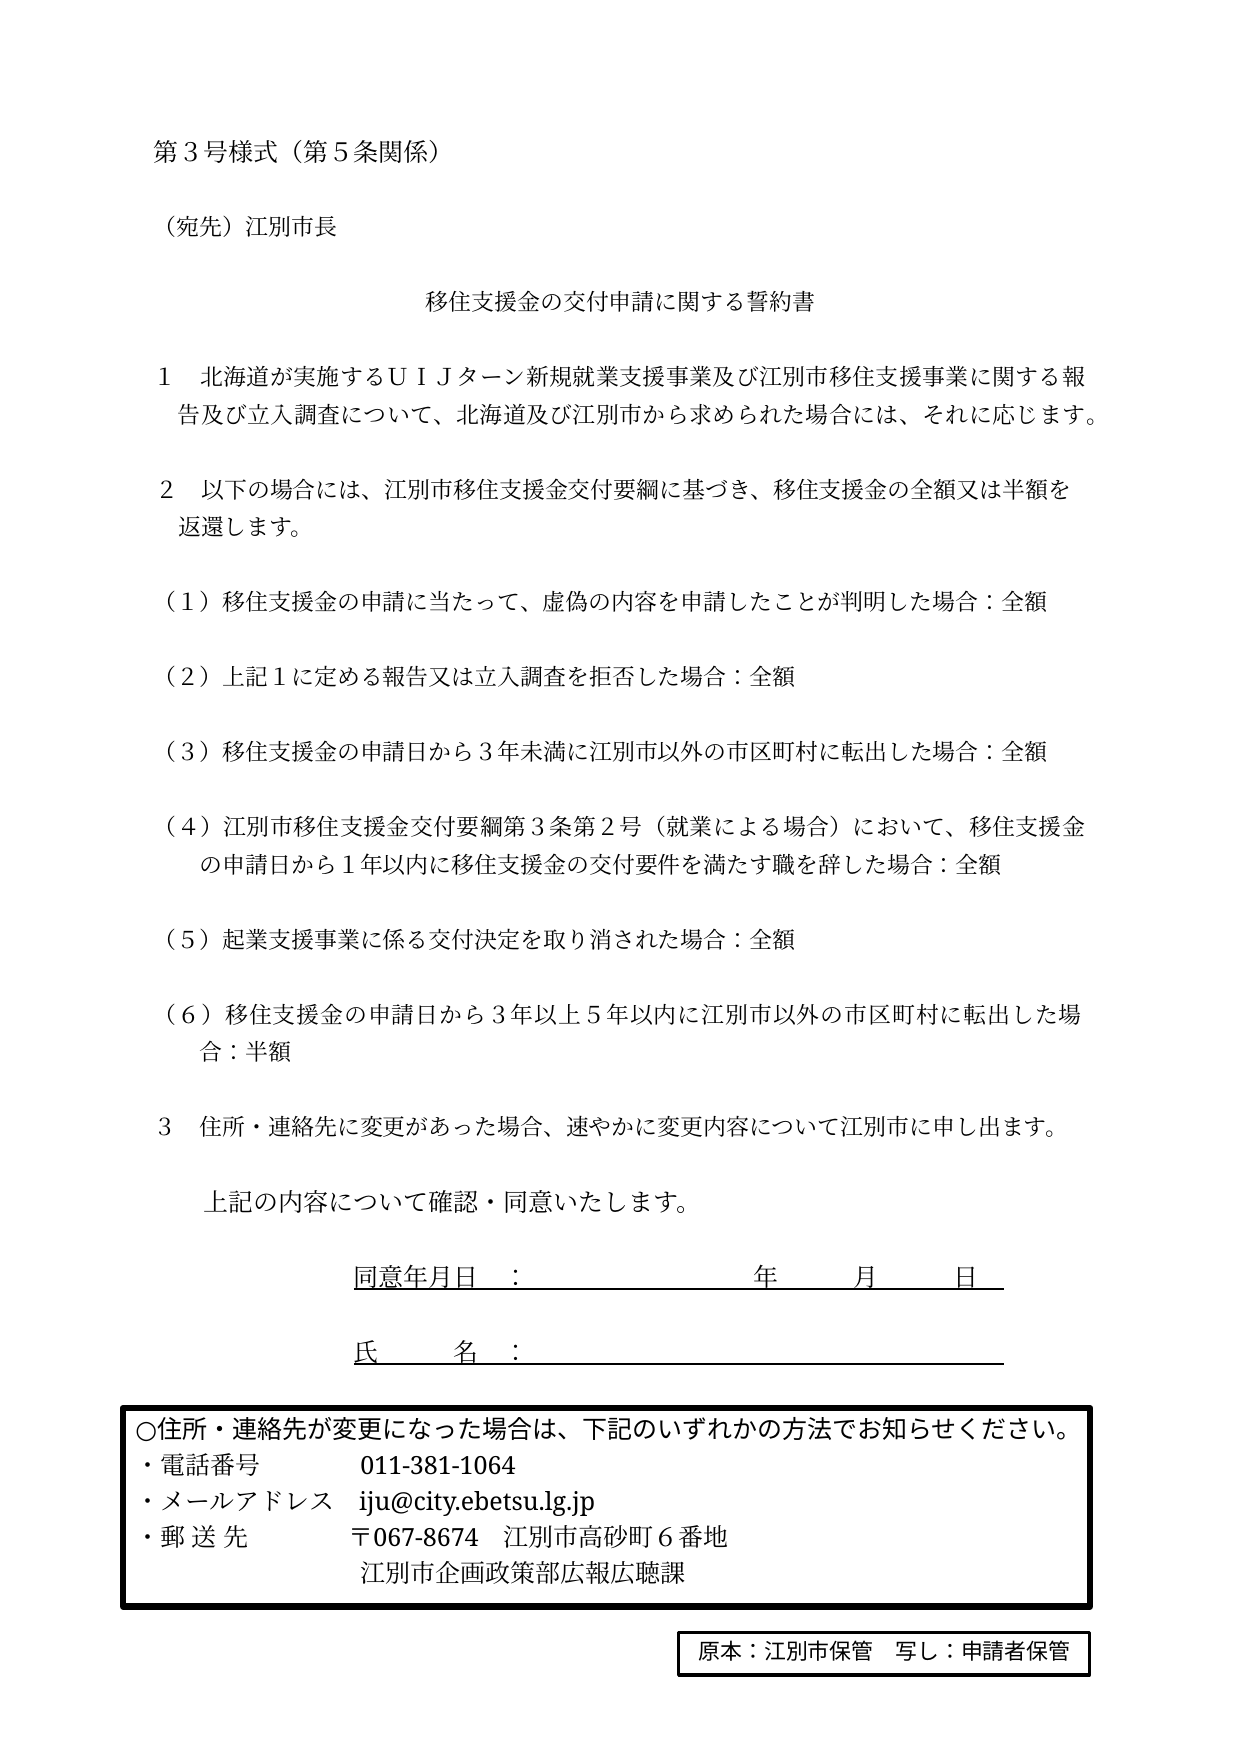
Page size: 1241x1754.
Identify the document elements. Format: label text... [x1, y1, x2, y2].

text （６）移住支援金の申請日から３年以上５年以内に江別市以外の市区町村に転出した場合：半額 [153, 994, 1087, 1069]
text 移住支援金の交付申請に関する誓約書 [153, 282, 1087, 319]
text １ 北海道が実施するＵＩＪターン新規就業支援事業及び江別市移住支援事業に関する報告及び立入調査について、北海道及び江別市から求められた場合には、それに応じます。 [153, 357, 1087, 432]
text 上記の内容について確認・同意いたします。 [153, 1182, 1087, 1219]
text ３ 住所・連絡先に変更があった場合、速やかに変更内容について江別市に申し出ます。 [153, 1107, 1087, 1144]
text （２）上記１に定める報告又は立入調査を拒否した場合：全額 [153, 657, 1087, 694]
text （４）江別市移住支援金交付要綱第３条第２号（就業による場合）において、移住支援金の申請日から１年以内に移住支援金の交付要件を満たす職を辞した場合：全額 [153, 807, 1087, 882]
text （５）起業支援事業に係る交付決定を取り消された場合：全額 [153, 919, 1087, 957]
text （宛先）江別市長 [153, 207, 999, 244]
text 第３号様式（第５条関係） [153, 132, 1065, 169]
text 氏 名 ： [153, 1332, 1087, 1369]
text （３）移住支援金の申請日から３年未満に江別市以外の市区町村に転出した場合：全額 [153, 732, 1087, 769]
text 同意年月日 ： 年 月 日 [153, 1257, 1087, 1294]
text ２ 以下の場合には、江別市移住支援金交付要綱に基づき、移住支援金の全額又は半額を返還します。 [155, 469, 1087, 544]
subtitle （１）移住支援金の申請に当たって、虚偽の内容を申請したことが判明した場合：全額 [153, 582, 1087, 619]
